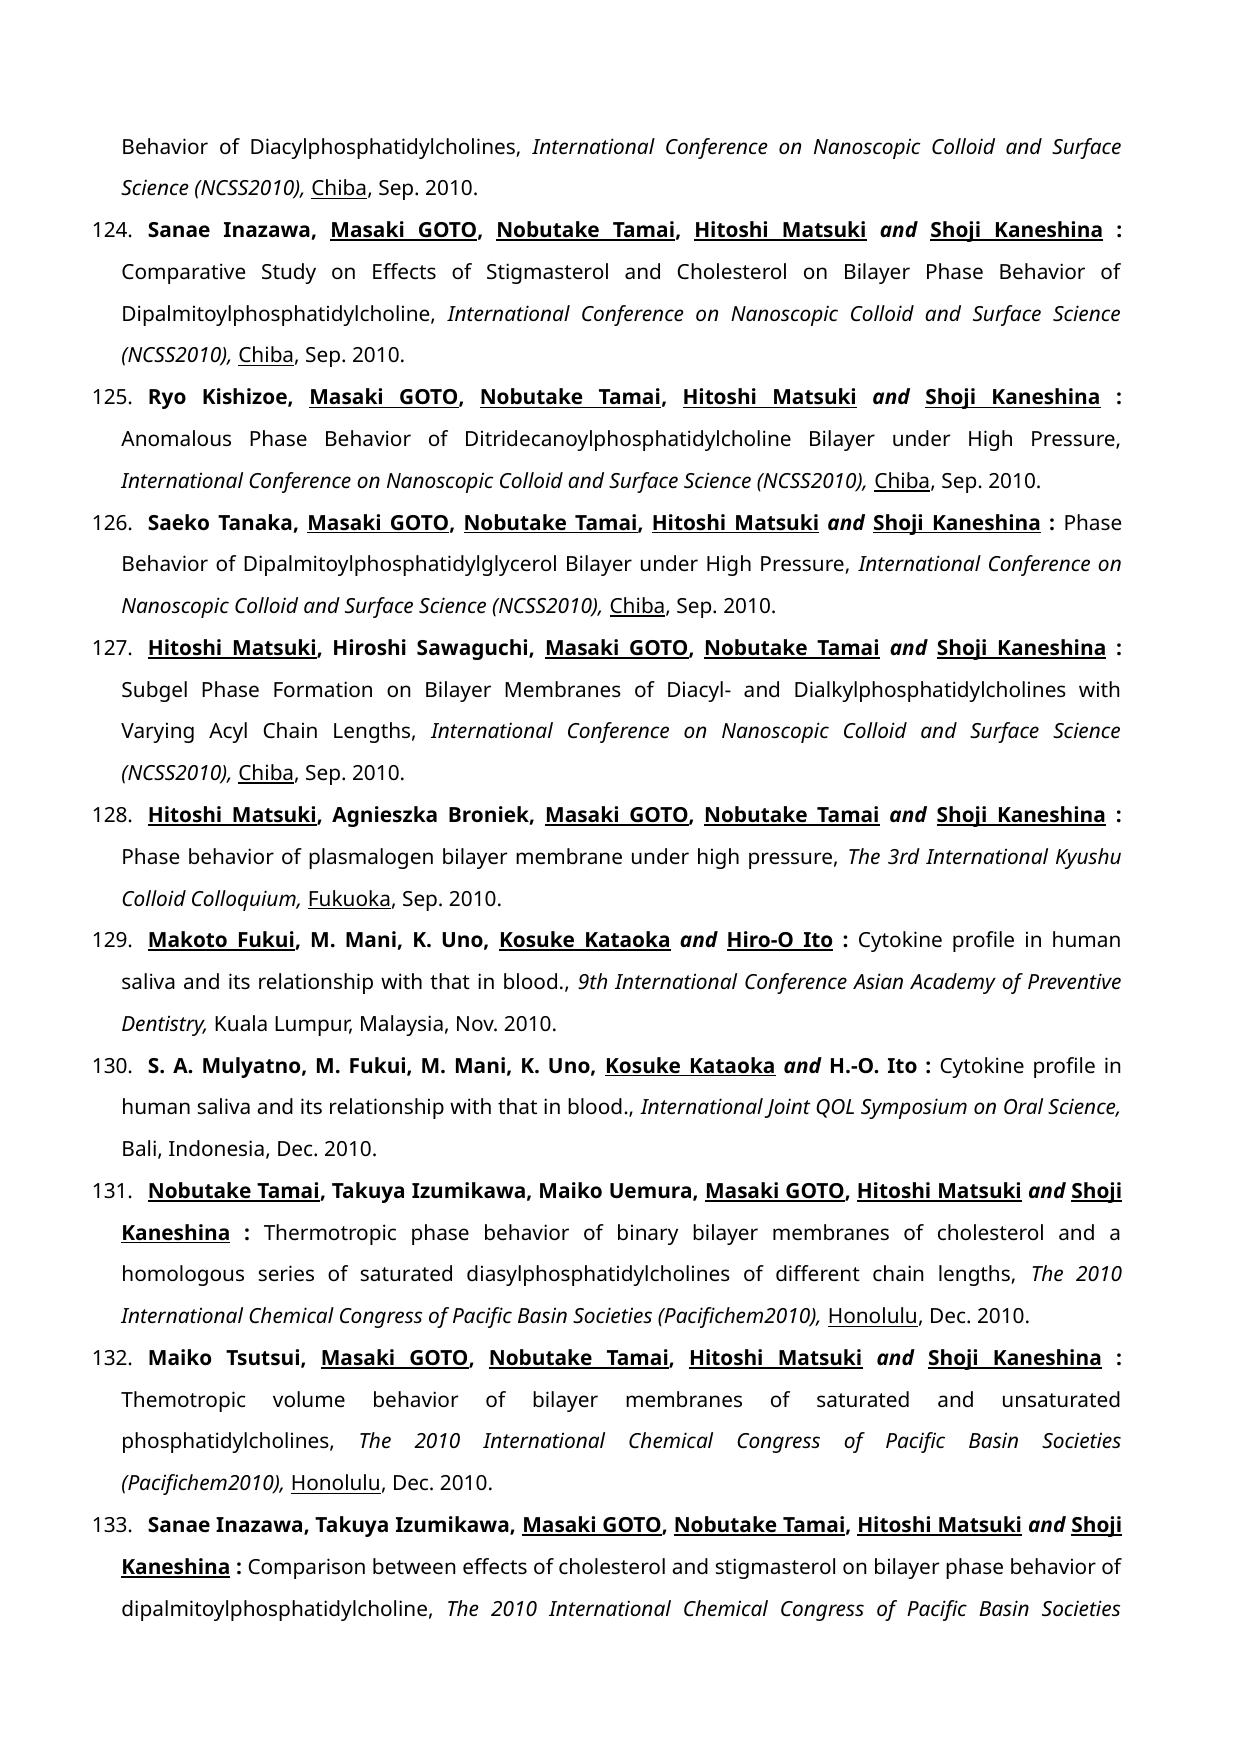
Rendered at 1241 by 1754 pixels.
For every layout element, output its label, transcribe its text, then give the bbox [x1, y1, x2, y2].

list Hitoshi Matsuki, Hiroshi Sawaguchi, Masaki GOTO, Nobutake Tamai and Shoji Kaneshina : Subgel Phase Formation on Bilayer Membranes of Diacyl- and Dialkylphosphatidylcholines with Varying Acyl Chain Lengths, International Conference on Nanoscopic Colloid and Surface Science (NCSS2010), Chiba, Sep. 2010. [92, 626, 1122, 793]
list Ryo Kishizoe, Masaki GOTO, Nobutake Tamai, Hitoshi Matsuki and Shoji Kaneshina : Anomalous Phase Behavior of Ditridecanoylphosphatidylcholine Bilayer under High Pressure, International Conference on Nanoscopic Colloid and Surface Science (NCSS2010), Chiba, Sep. 2010. [92, 376, 1122, 501]
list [92, 125, 1122, 209]
list Maiko Tsutsui, Masaki GOTO, Nobutake Tamai, Hitoshi Matsuki and Shoji Kaneshina : Themotropic volume behavior of bilayer membranes of saturated and unsaturated phosphatidylcholines, The 2010 International Chemical Congress of Pacific Basin Societies (Pacifichem2010), Honolulu, Dec. 2010. [92, 1336, 1122, 1503]
list Nobutake Tamai, Takuya Izumikawa, Maiko Uemura, Masaki GOTO, Hitoshi Matsuki and Shoji Kaneshina : Thermotropic phase behavior of binary bilayer membranes of cholesterol and a homologous series of saturated diasylphosphatidylcholines of different chain lengths, The 2010 International Chemical Congress of Pacific Basin Societies (Pacifichem2010), Honolulu, Dec. 2010. [92, 1169, 1122, 1336]
list Sanae Inazawa, Masaki GOTO, Nobutake Tamai, Hitoshi Matsuki and Shoji Kaneshina : Comparative Study on Effects of Stigmasterol and Cholesterol on Bilayer Phase Behavior of Dipalmitoylphosphatidylcholine, International Conference on Nanoscopic Colloid and Surface Science (NCSS2010), Chiba, Sep. 2010. [92, 209, 1122, 376]
list Saeko Tanaka, Masaki GOTO, Nobutake Tamai, Hitoshi Matsuki and Shoji Kaneshina : Phase Behavior of Dipalmitoylphosphatidylglycerol Bilayer under High Pressure, International Conference on Nanoscopic Colloid and Surface Science (NCSS2010), Chiba, Sep. 2010. [92, 501, 1122, 626]
list Makoto Fukui, M. Mani, K. Uno, Kosuke Kataoka and Hiro-O Ito : Cytokine profile in human saliva and its relationship with that in blood., 9th International Conference Asian Academy of Preventive Dentistry, Kuala Lumpur, Malaysia, Nov. 2010. [92, 919, 1122, 1044]
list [92, 1503, 1122, 1629]
list S. A. Mulyatno, M. Fukui, M. Mani, K. Uno, Kosuke Kataoka and H.-O. Ito : Cytokine profile in human saliva and its relationship with that in blood., International Joint QOL Symposium on Oral Science, Bali, Indonesia, Dec. 2010. [92, 1044, 1122, 1169]
list Hitoshi Matsuki, Agnieszka Broniek, Masaki GOTO, Nobutake Tamai and Shoji Kaneshina : Phase behavior of plasmalogen bilayer membrane under high pressure, The 3rd International Kyushu Colloid Colloquium, Fukuoka, Sep. 2010. [92, 793, 1122, 919]
